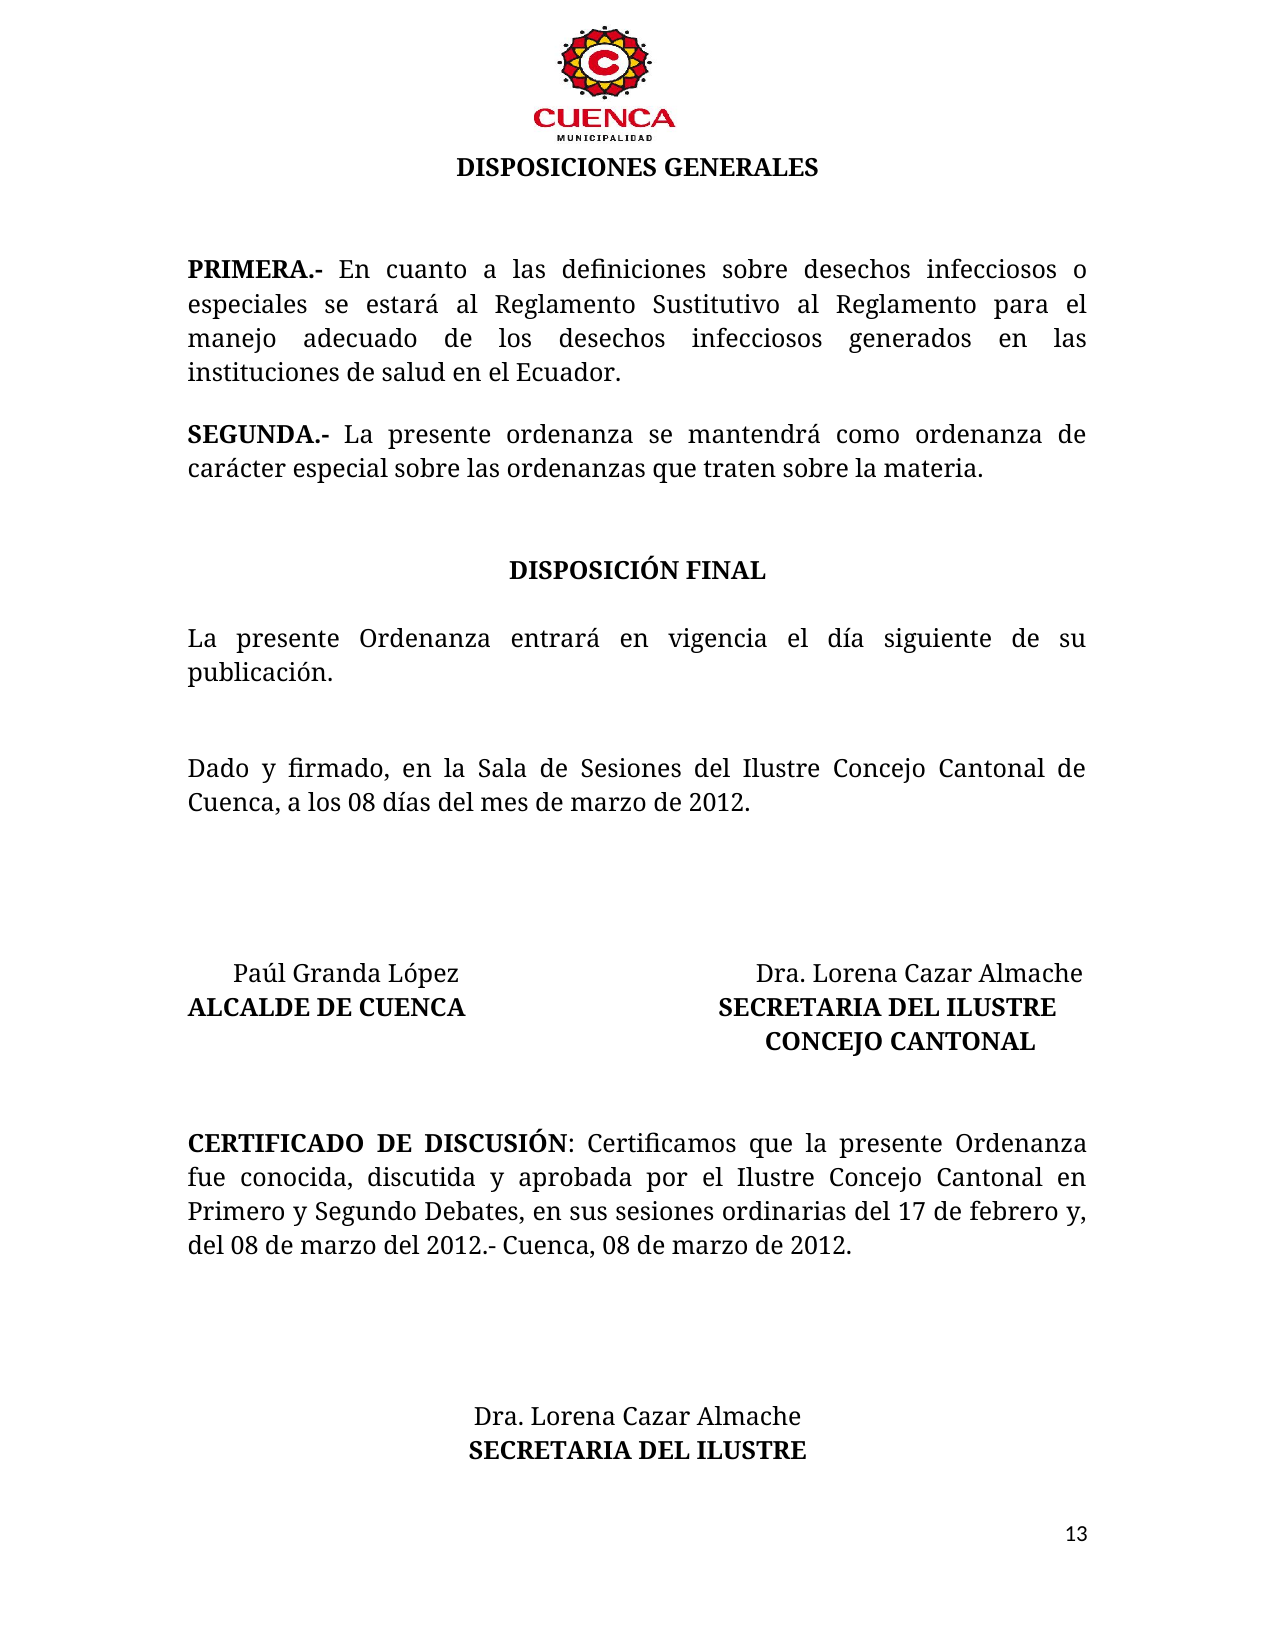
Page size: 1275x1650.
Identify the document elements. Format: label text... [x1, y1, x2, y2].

text ALCALDE DE CUENCA SECRETARIA DEL ILUSTRE [187, 989, 1087, 1023]
text CONCEJO CANTONAL [187, 1023, 1087, 1058]
text Dado y firmado, en la Sala de Sesiones del Ilustre Concejo Cantonal de Cuenca, a los 08 días del mes de marzo de 2012. [187, 751, 1087, 819]
text DISPOSICIONES GENERALES [187, 150, 1087, 184]
text Dra. Lorena Cazar Almache [187, 1398, 1087, 1432]
picture [526, 21, 682, 144]
text SECRETARIA DEL ILUSTRE [187, 1432, 1087, 1466]
text SEGUNDA.- La presente ordenanza se mantendrá como ordenanza de carácter especial sobre las ordenanzas que traten sobre la materia. [187, 416, 1087, 484]
text La presente Ordenanza entrará en vigencia el día siguiente de su publicación. [187, 621, 1087, 689]
text DISPOSICIÓN FINAL [187, 553, 1087, 587]
text Paúl Granda López Dra. Lorena Cazar Almache [187, 955, 1087, 989]
text PRIMERA.- En cuanto a las definiciones sobre desechos infecciosos o especiales se estará al Reglamento Sustitutivo al Reglamento para el manejo adecuado de los desechos infecciosos generados en las instituciones de salud en el Ecuador. [187, 252, 1087, 388]
text CERTIFICADO DE DISCUSIÓN: Certificamos que la presente Ordenanza fue conocida, discutida y aprobada por el Ilustre Concejo Cantonal en Primero y Segundo Debates, en sus sesiones ordinarias del 17 de febrero y, del 08 de marzo del 2012.- Cuenca, 08 de marzo de 2012. [187, 1126, 1087, 1262]
